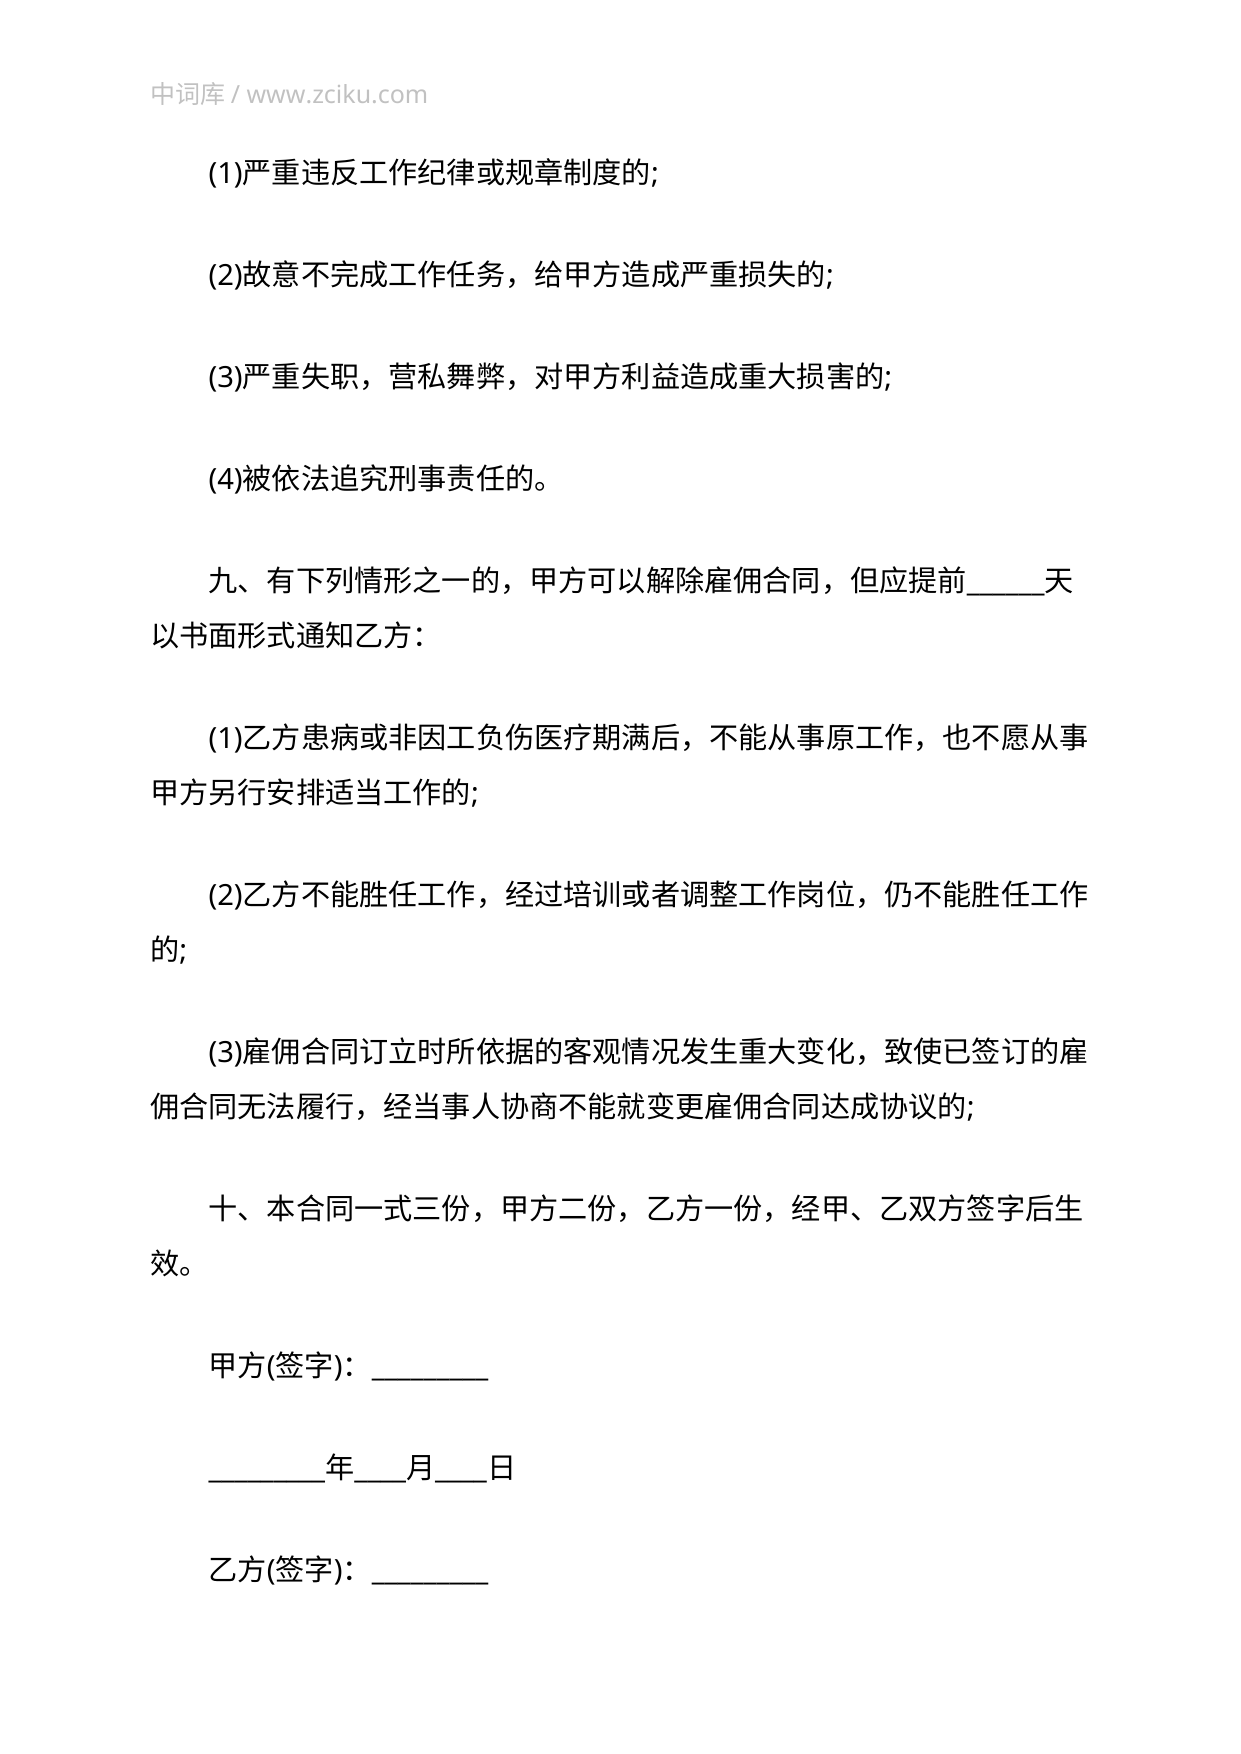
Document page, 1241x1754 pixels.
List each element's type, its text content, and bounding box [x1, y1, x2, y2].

text 九、有下列情形之一的，甲方可以解除雇佣合同，但应提前______天以书面形式通知乙方： [150, 558, 1090, 655]
text (3)雇佣合同订立时所依据的客观情况发生重大变化，致使已签订的雇佣合同无法履行，经当事人协商不能就变更雇佣合同达成协议的; [150, 1029, 1090, 1126]
text (3)严重失职，营私舞弊，对甲方利益造成重大损害的; [150, 354, 1090, 396]
text _________年____月____日 [150, 1444, 1090, 1487]
text (2)乙方不能胜任工作，经过培训或者调整工作岗位，仍不能胜任工作的; [150, 872, 1090, 969]
text (2)故意不完成工作任务，给甲方造成严重损失的; [150, 252, 1090, 294]
text (1)严重违反工作纪律或规章制度的; [150, 150, 1090, 192]
text 十、本合同一式三份，甲方二份，乙方一份，经甲、乙双方签字后生效。 [150, 1186, 1090, 1283]
text (4)被依法追究刑事责任的。 [150, 456, 1090, 498]
text 乙方(签字)：_________ [150, 1546, 1090, 1589]
text (1)乙方患病或非因工负伤医疗期满后，不能从事原工作，也不愿从事甲方另行安排适当工作的; [150, 715, 1090, 812]
text 甲方(签字)：_________ [150, 1342, 1090, 1385]
